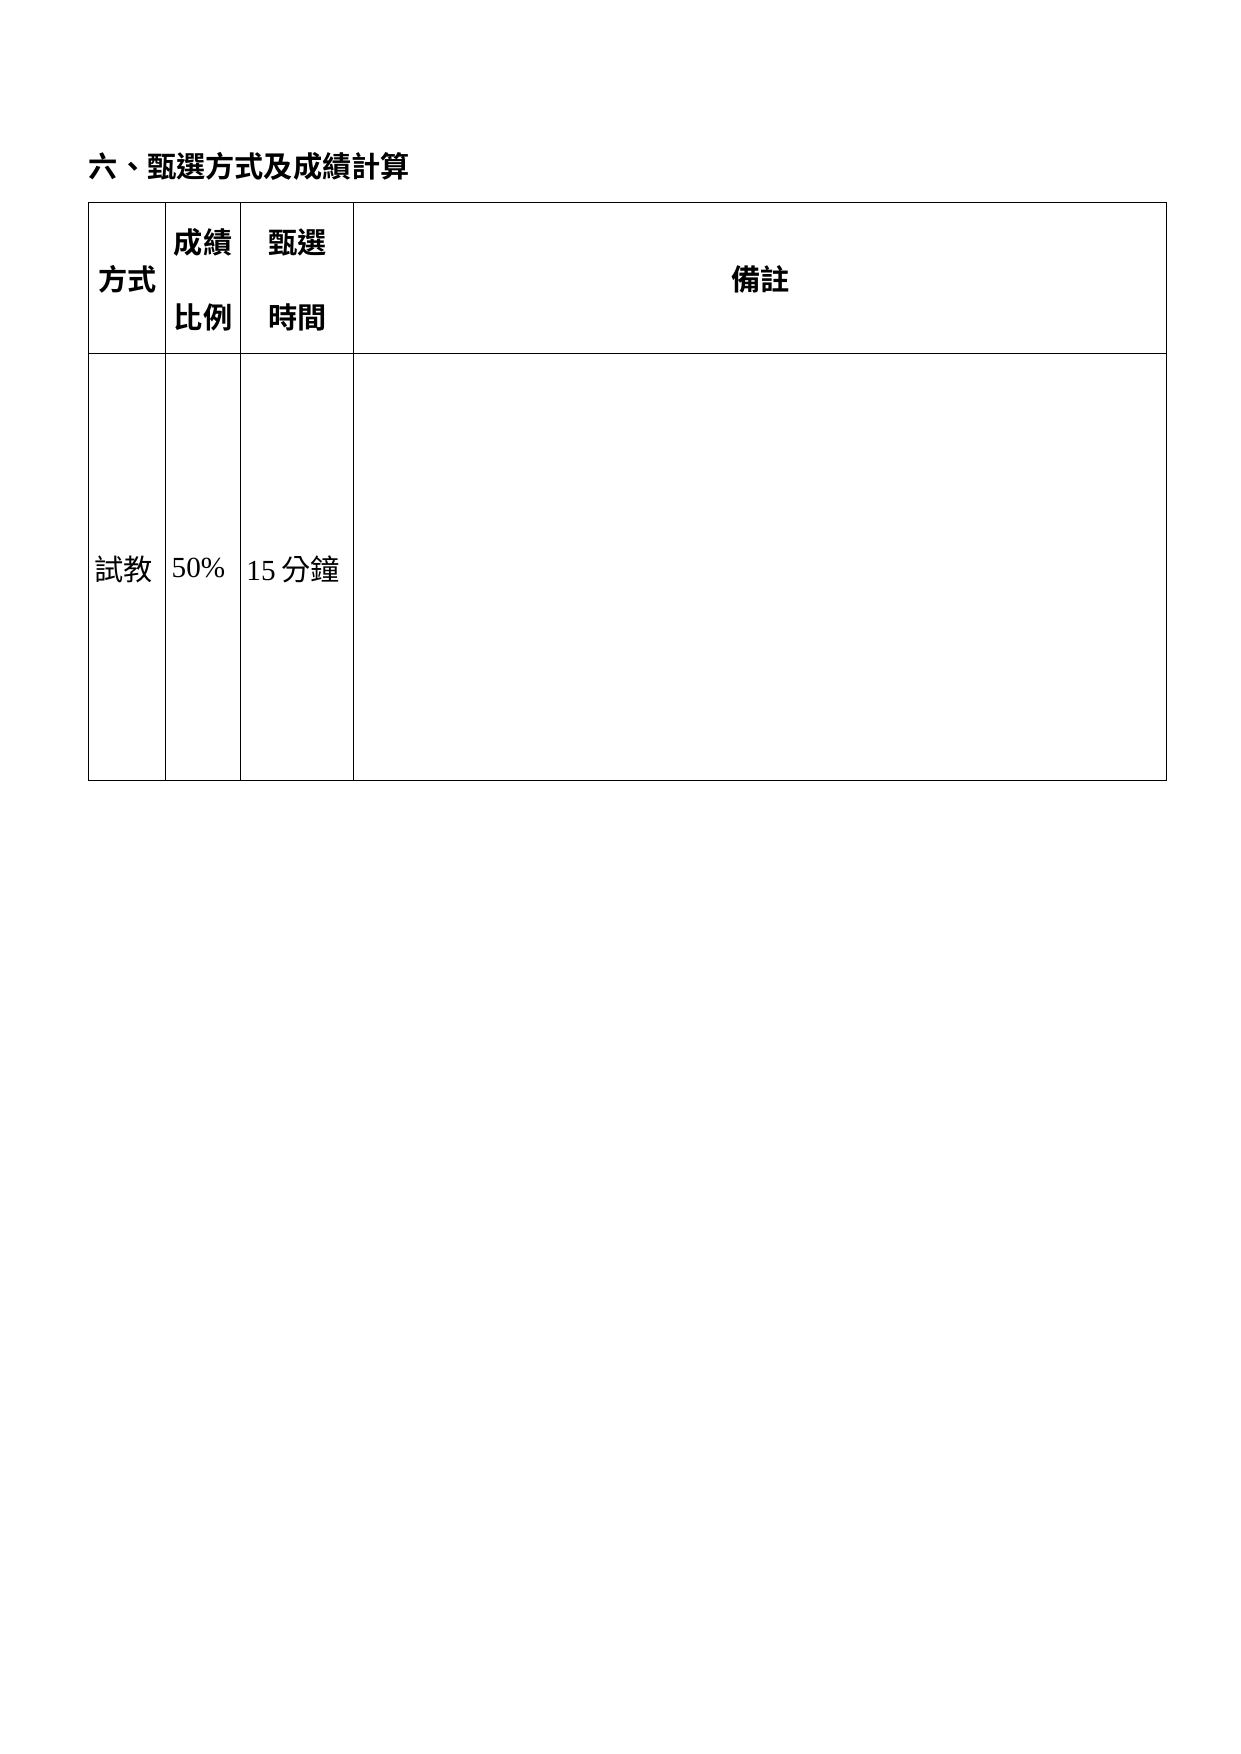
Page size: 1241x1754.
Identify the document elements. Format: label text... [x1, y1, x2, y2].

text 六、甄選方式及成績計算 [89, 127, 1152, 202]
table_cell 試教 [89, 354, 165, 780]
table_header 方式 [89, 203, 165, 353]
table_cell 50% [166, 354, 240, 780]
table_header 甄選 時間 [241, 203, 353, 353]
table_header 成績比例 [166, 203, 240, 353]
table_header 備註 [354, 203, 1166, 353]
table_cell 15分鐘 [241, 354, 353, 780]
table_cell [354, 354, 1166, 780]
